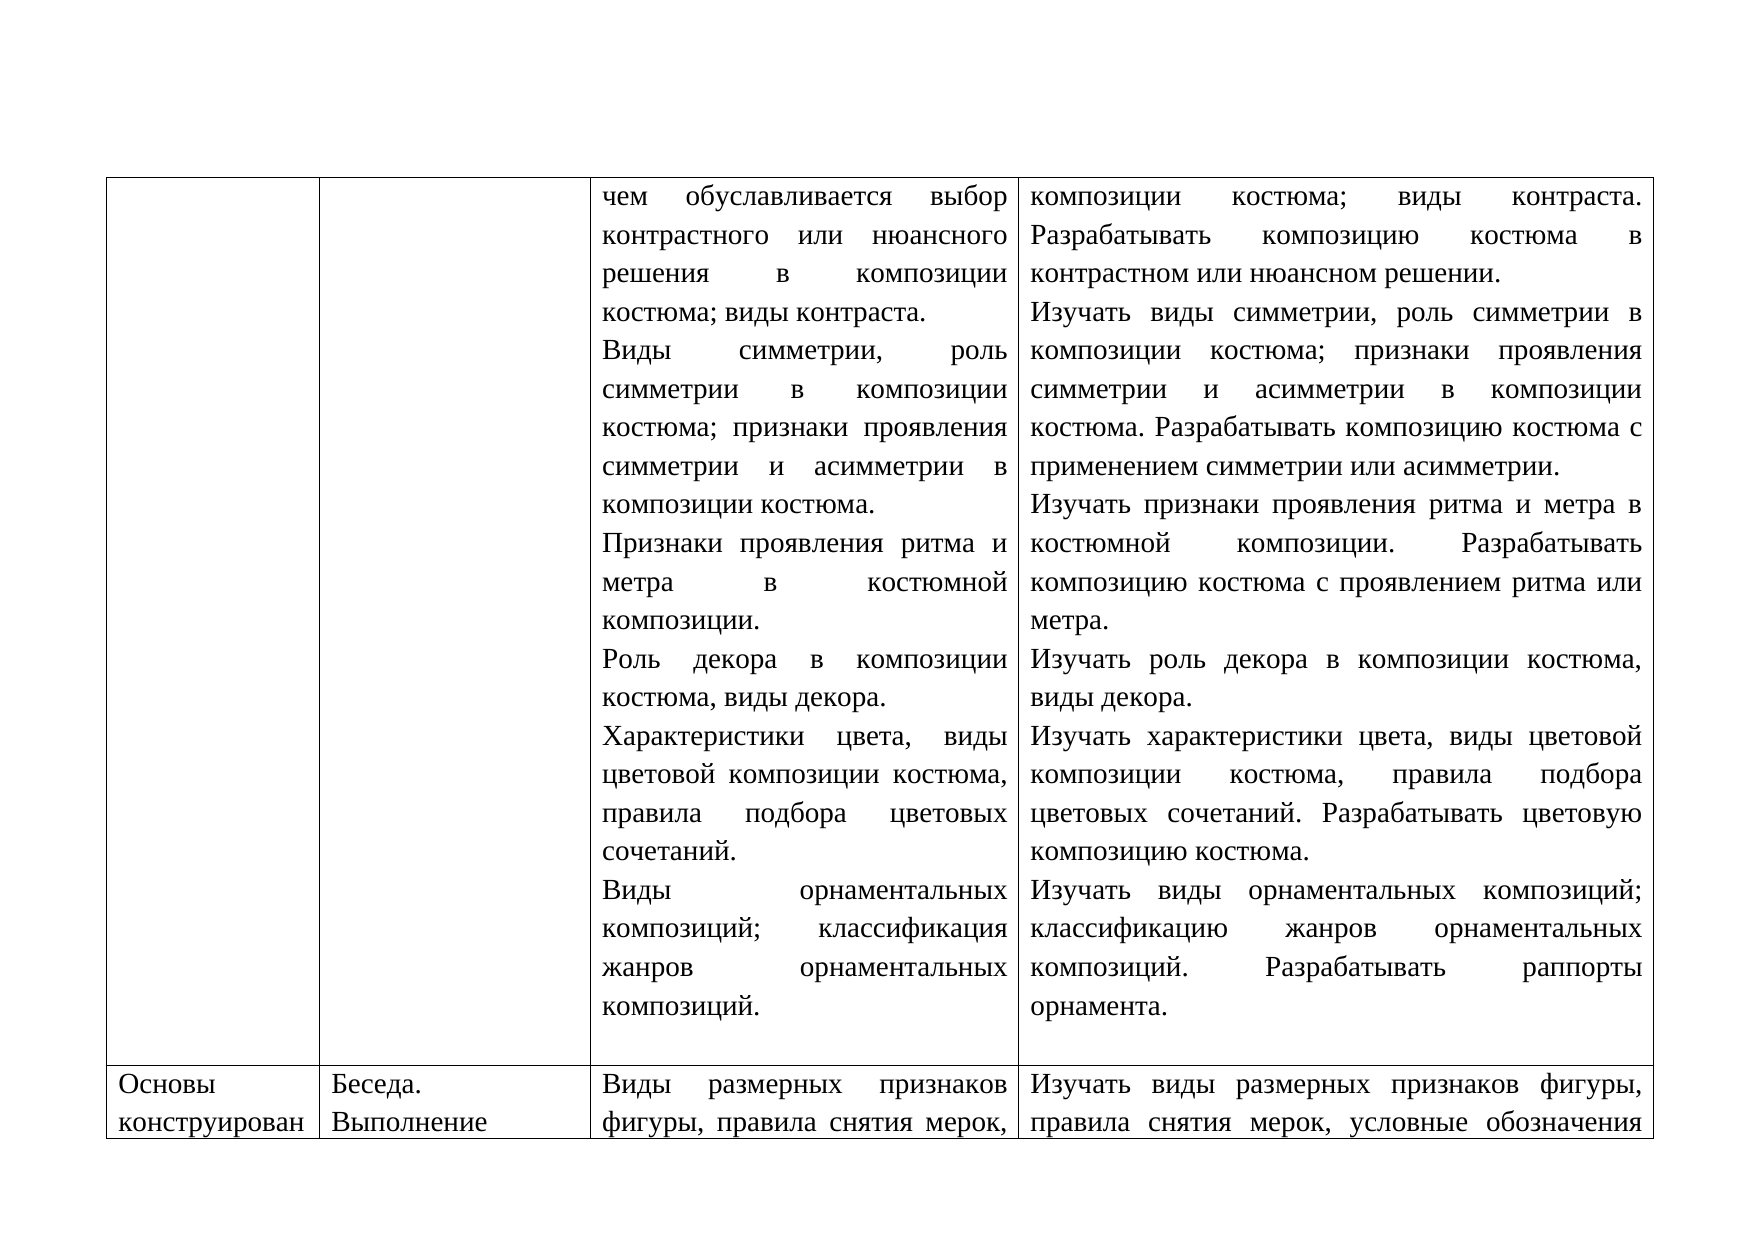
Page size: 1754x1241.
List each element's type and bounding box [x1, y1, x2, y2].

table_cell [1019, 178, 1653, 1065]
table_cell [591, 1066, 1018, 1138]
table_cell [107, 1066, 319, 1138]
table_cell [320, 1066, 590, 1138]
table_cell [591, 178, 1018, 1065]
table_cell [320, 178, 590, 1065]
table_cell [1019, 1066, 1653, 1138]
